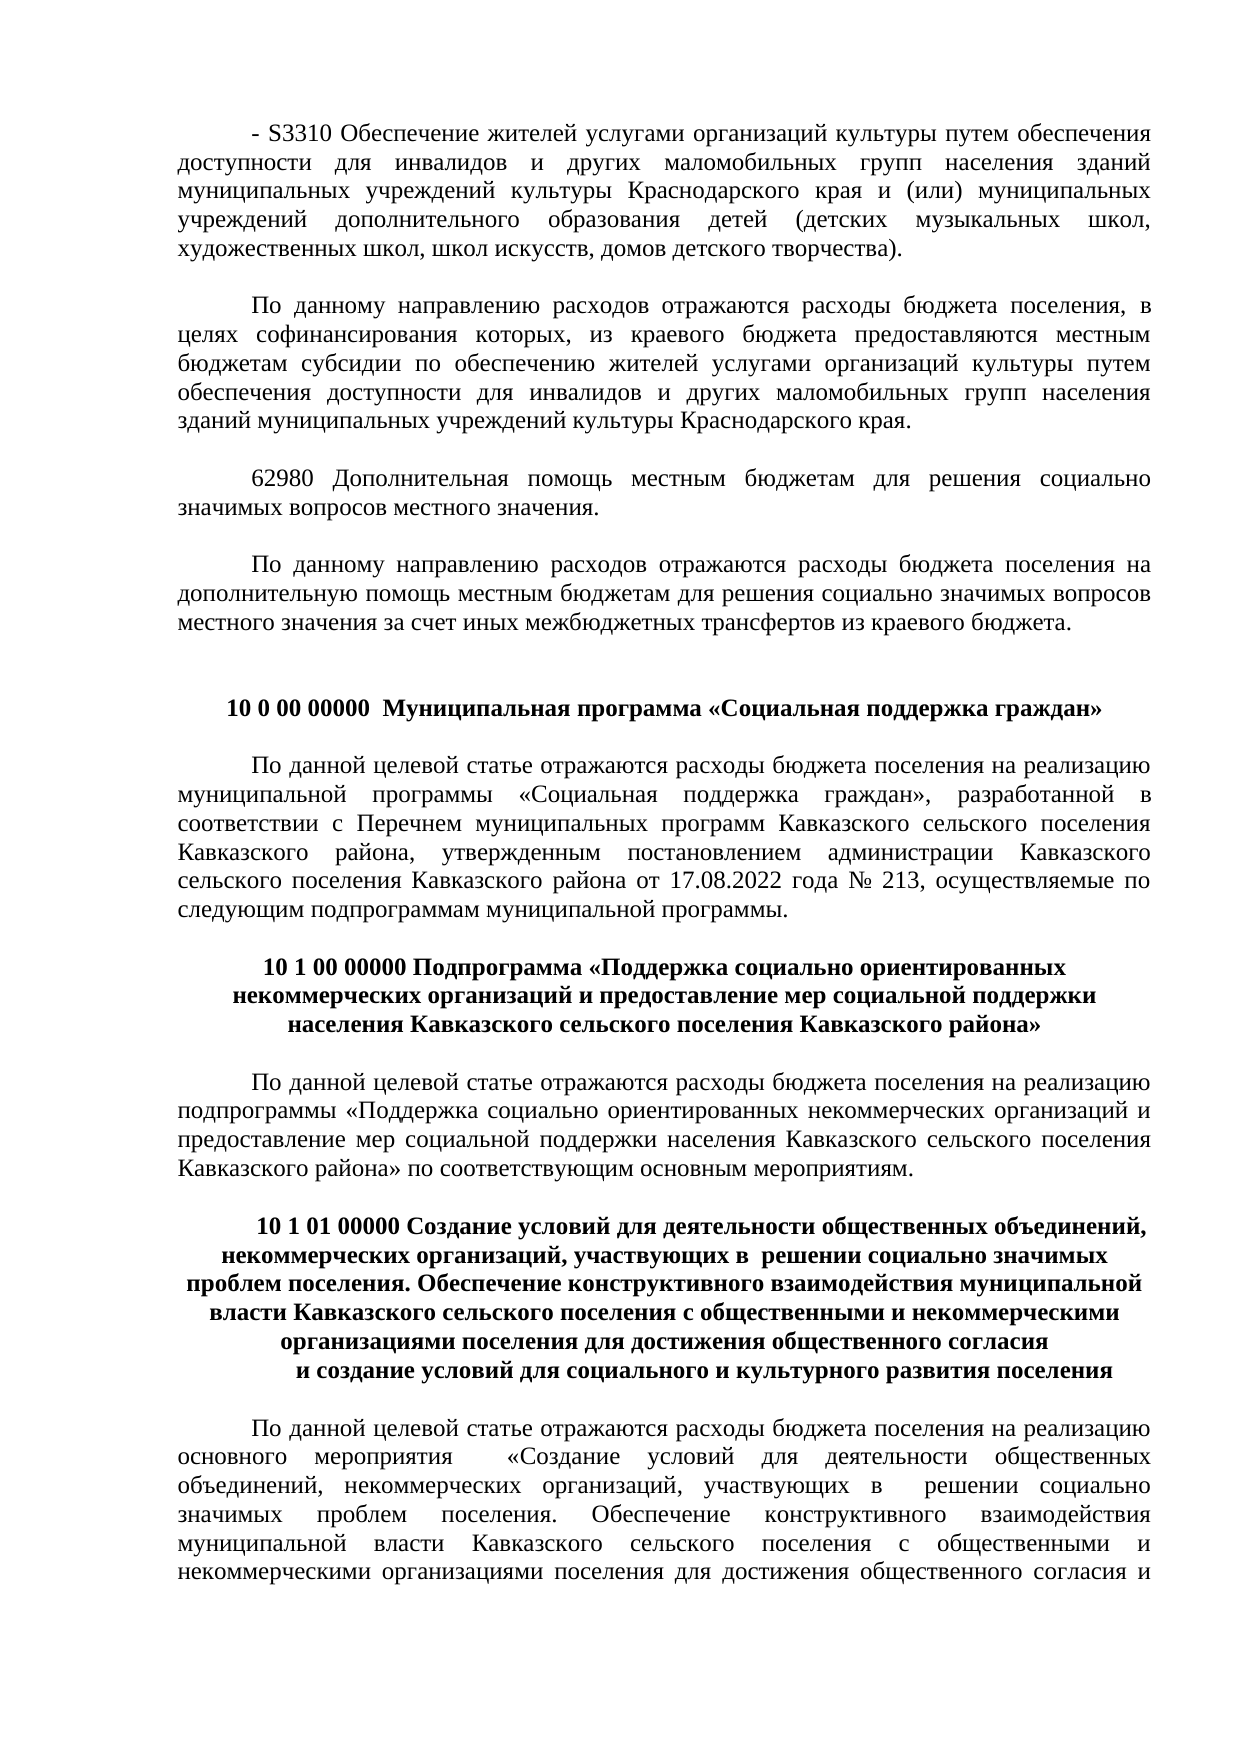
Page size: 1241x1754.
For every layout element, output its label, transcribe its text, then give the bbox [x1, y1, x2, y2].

text и создание условий для социального и культурного развития поселения [177, 1355, 1152, 1383]
text По данной целевой статье отражаются расходы бюджета поселения на реализацию подпрограммы «Поддержка социально ориентированных некоммерческих организаций и предоставление мер социальной поддержки населения Кавказского сельского поселения Кавказского района» по соответствующим основным мероприятиям. [177, 1067, 1152, 1182]
text 10 1 00 00000 Подпрограмма «Поддержка социально ориентированных [177, 952, 1152, 981]
text некоммерческих организаций и предоставление мер социальной поддержки [177, 981, 1152, 1009]
text - S3310 Обеспечение жителей услугами организаций культуры путем обеспечения доступности для инвалидов и других маломобильных групп населения зданий муниципальных учреждений культуры Краснодарского края и (или) муниципальных учреждений дополнительного образования детей (детских музыкальных школ, художественных школ, школ искусств, домов детского творчества). [177, 118, 1152, 262]
text По данной целевой статье отражаются расходы бюджета поселения на реализацию муниципальной программы «Социальная поддержка граждан», разработанной в соответствии с Перечнем муниципальных программ Кавказского сельского поселения Кавказского района, утвержденным постановлением администрации Кавказского сельского поселения Кавказского района от 17.08.2022 года № 213, осуществляемые по следующим подпрограммам муниципальной программы. [177, 751, 1152, 923]
text 62980 Дополнительная помощь местным бюджетам для решения социально значимых вопросов местного значения. [177, 463, 1152, 521]
text 10 0 00 00000 Муниципальная программа «Социальная поддержка граждан» [177, 693, 1152, 722]
text По данному направлению расходов отражаются расходы бюджета поселения, в целях софинансирования которых, из краевого бюджета предоставляются местным бюджетам субсидии по обеспечению жителей услугами организаций культуры путем обеспечения доступности для инвалидов и других маломобильных групп населения зданий муниципальных учреждений культуры Краснодарского края. [177, 291, 1152, 434]
text населения Кавказского сельского поселения Кавказского района» [177, 1009, 1152, 1038]
text По данному направлению расходов отражаются расходы бюджета поселения на дополнительную помощь местным бюджетам для решения социально значимых вопросов местного значения за счет иных межбюджетных трансфертов из краевого бюджета. [177, 549, 1152, 636]
text 10 1 01 00000 Создание условий для деятельности общественных объединений, некоммерческих организаций, участвующих в решении социально значимых проблем поселения. Обеспечение конструктивного взаимодействия муниципальной власти Кавказского сельского поселения с общественными и некоммерческими организациями поселения для достижения общественного согласия [177, 1211, 1152, 1355]
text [177, 1413, 1152, 1585]
